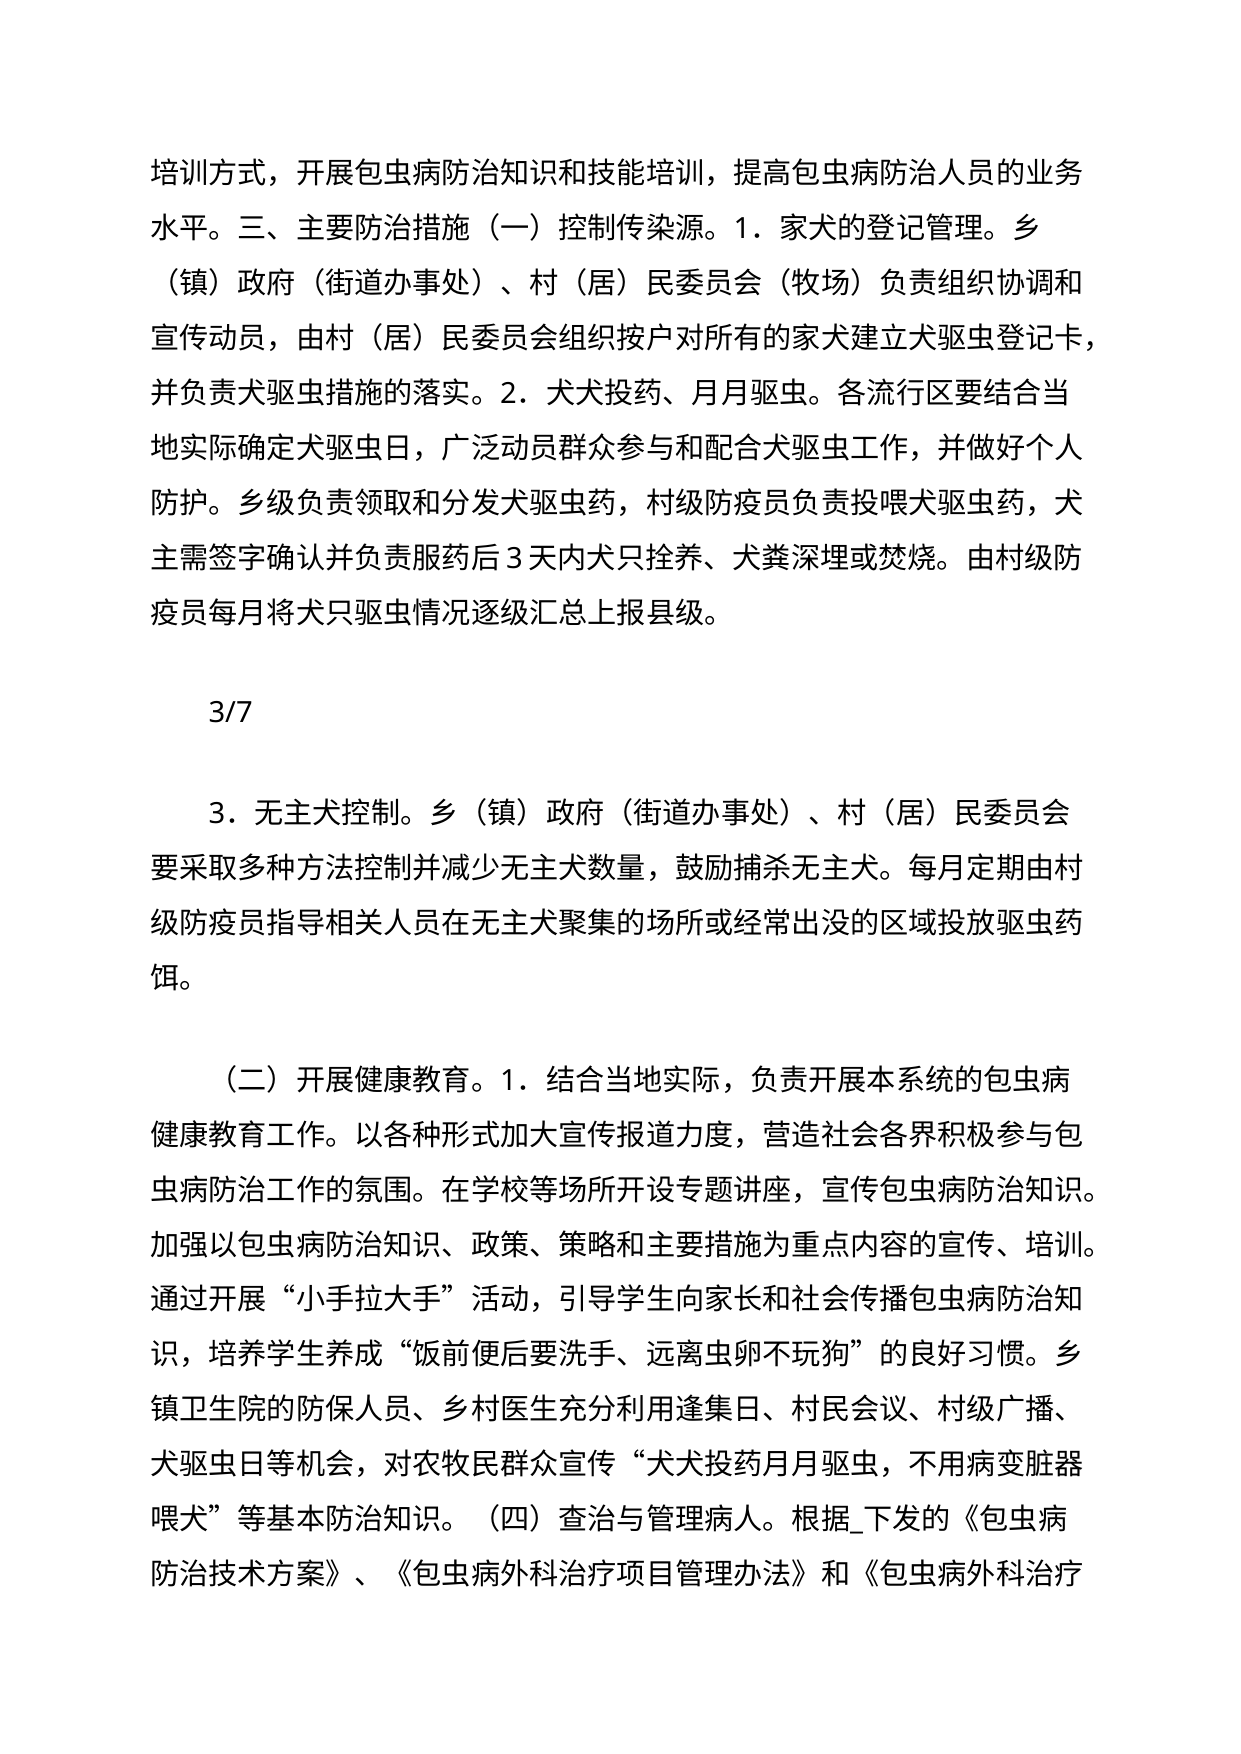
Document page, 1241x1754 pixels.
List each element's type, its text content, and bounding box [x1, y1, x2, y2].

text 3．无主犬控制。乡（镇）政府（街道办事处）、村（居）民委员会要采取多种方法控制并减少无主犬数量，鼓励捕杀无主犬。每月定期由村级防疫员指导相关人员在无主犬聚集的场所或经常出没的区域投放驱虫药饵。 [150, 790, 1090, 997]
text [150, 150, 1090, 632]
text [150, 1056, 1090, 1593]
text 3/7 [150, 691, 1090, 731]
